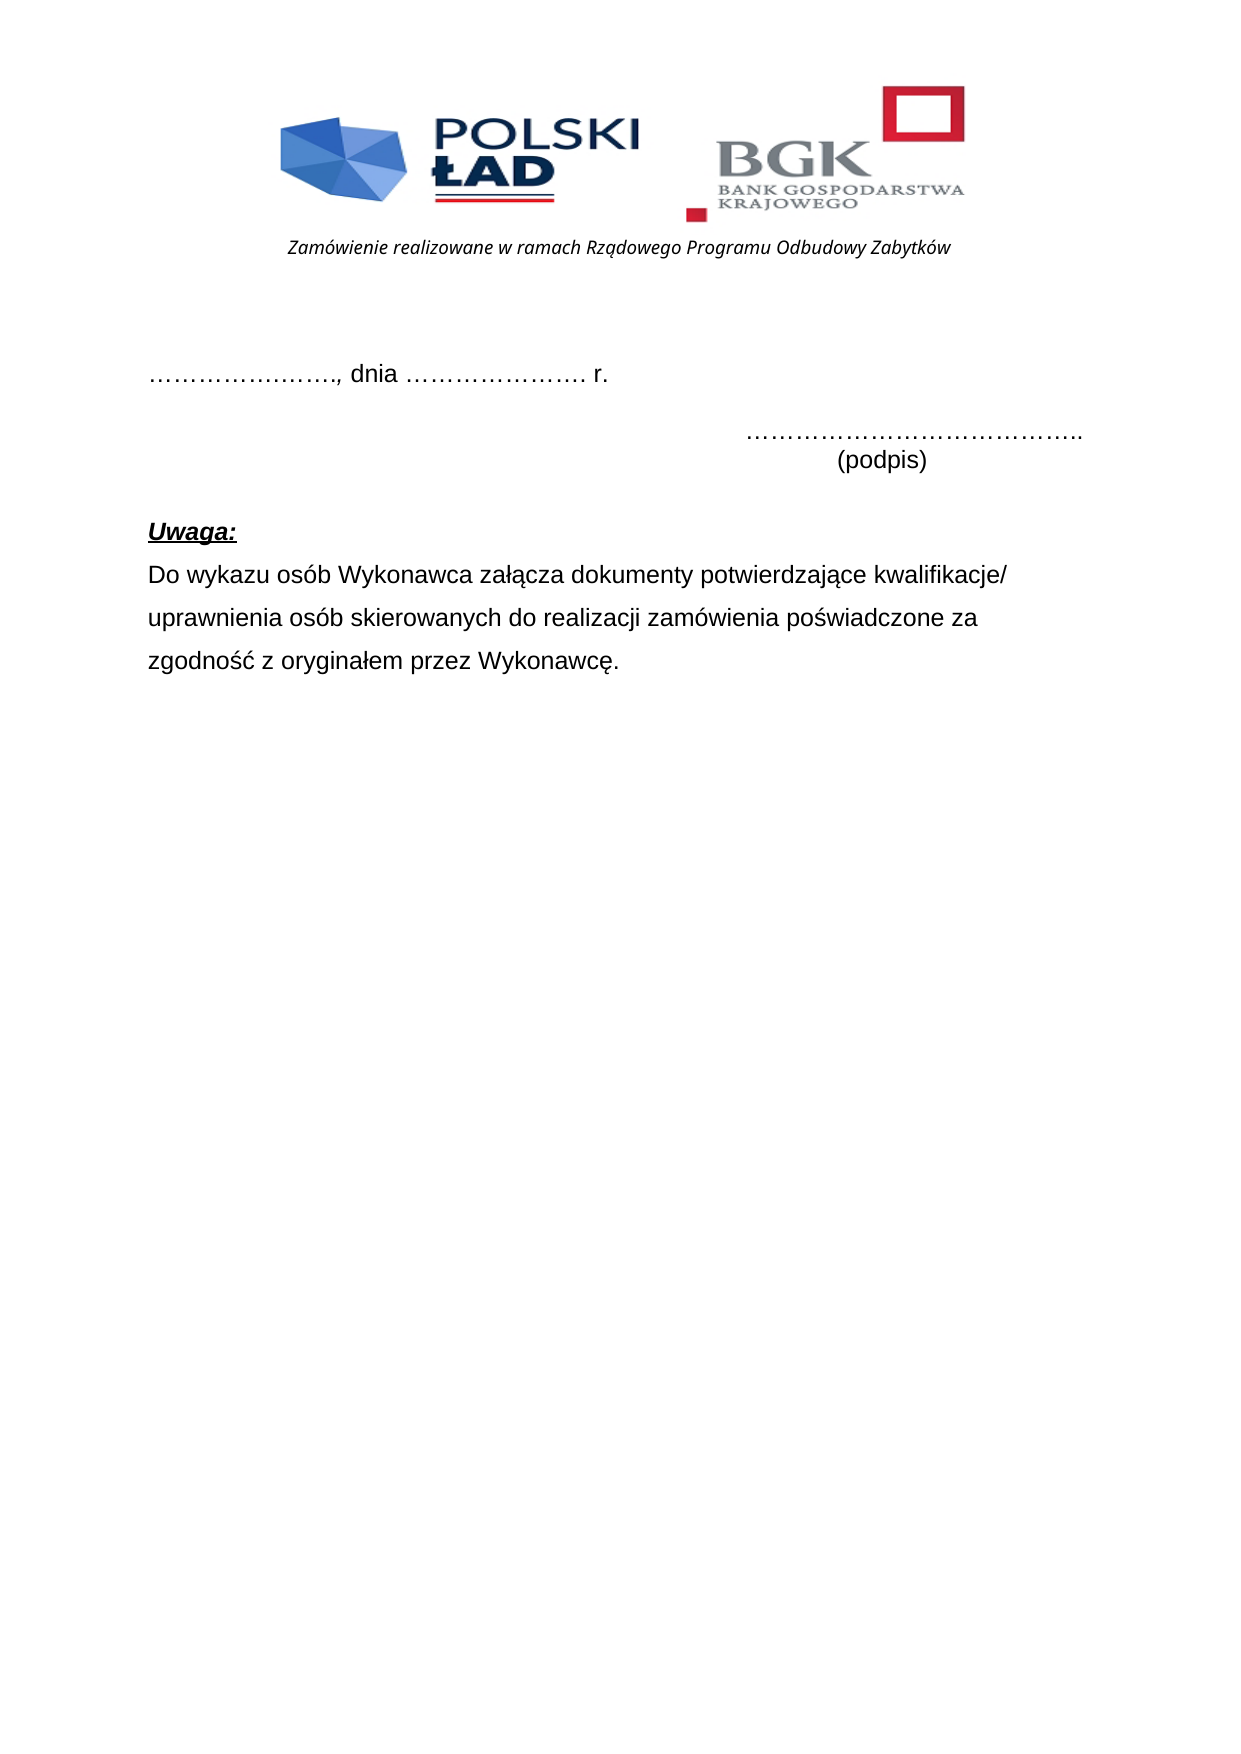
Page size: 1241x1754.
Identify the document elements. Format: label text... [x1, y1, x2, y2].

text Uwaga: [148, 516, 1093, 545]
text (podpis) [185, 444, 1093, 473]
text Do wykazu osób Wykonawca załącza dokumenty potwierdzające kwalifikacje/ uprawnienia osób skierowanych do realizacji zamówienia poświadczone za zgodność z oryginałem przez Wykonawcę. [148, 559, 1093, 674]
text …………….……., dnia …………………. r. [148, 359, 1093, 388]
text ………………………………….. [664, 416, 1093, 444]
